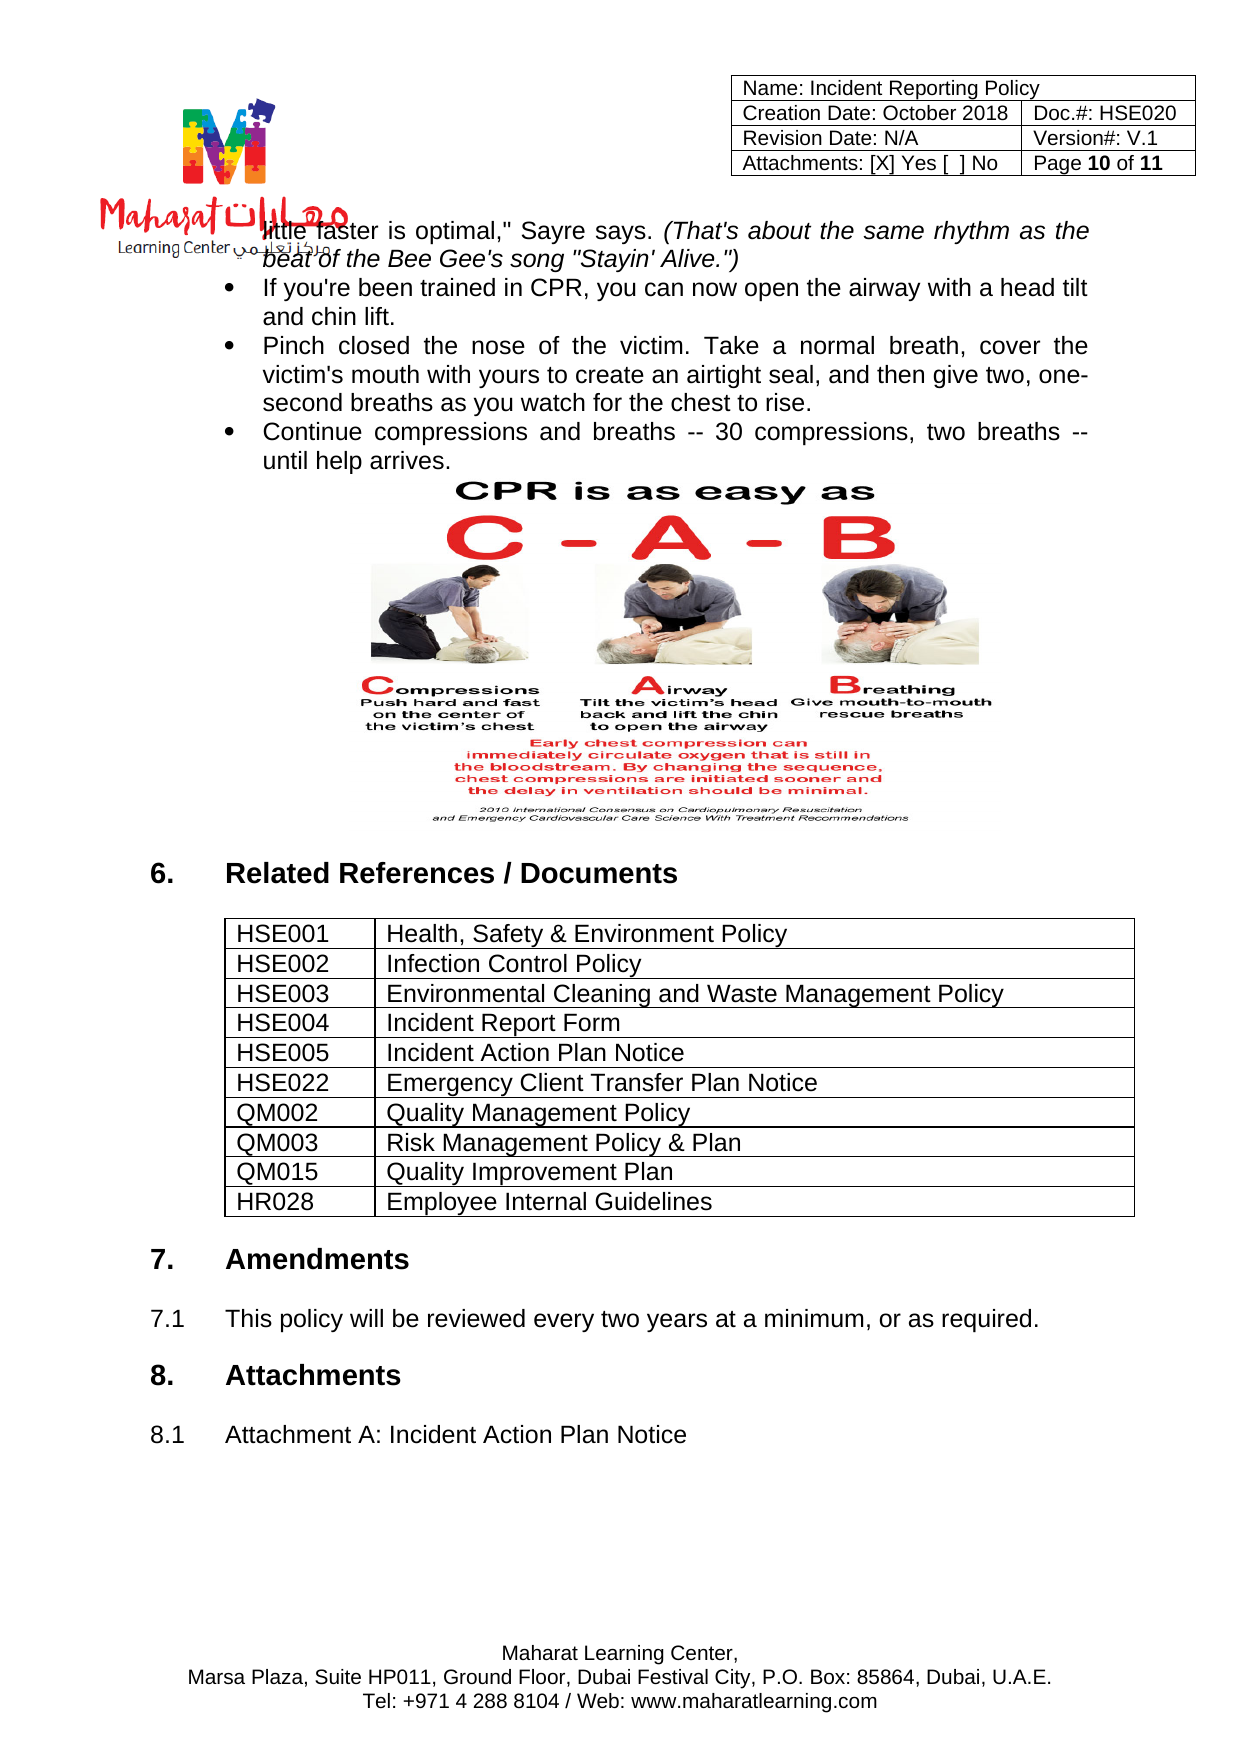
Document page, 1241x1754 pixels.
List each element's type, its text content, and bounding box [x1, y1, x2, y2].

table_cell Infection Control Policy [376, 949, 1134, 977]
table_cell HSE003 [226, 979, 374, 1007]
table_cell Incident Action Plan Notice [376, 1038, 1134, 1067]
table_cell Risk Management Policy & Plan [376, 1128, 1134, 1156]
picture [349, 474, 1001, 831]
table_header Health, Safety & Environment Policy [376, 919, 1134, 948]
text 7.1 This policy will be reviewed every two years at a minimum, or as required. [150, 1304, 1090, 1333]
table_header HSE001 [226, 919, 374, 948]
table_cell QM002 [226, 1098, 374, 1126]
list Pinch closed the nose of the victim. Take a normal breath, cover the victim's mouth with yours to create an airtight seal, and then give two, one-second breaths as you watch for the chest to rise. [225, 331, 1090, 417]
table_cell Environmental Cleaning and Waste Management Policy [376, 979, 1134, 1007]
table_cell HR028 [226, 1187, 374, 1216]
table_cell HSE002 [226, 949, 374, 977]
table_cell HSE004 [226, 1008, 374, 1037]
table_cell QM003 [226, 1128, 374, 1156]
list If you're been trained in CPR, you can now open the airway with a head tilt and chin lift. [225, 273, 1090, 331]
table_cell HSE022 [226, 1068, 374, 1097]
subtitle 6. Related References / Documents [150, 856, 1090, 889]
table_cell Quality Management Policy [376, 1098, 1134, 1126]
subtitle 8. Attachments [150, 1358, 1090, 1391]
subtitle 7. Amendments [150, 1242, 1090, 1275]
list Continue compressions and breaths -- 30 compressions, two breaths -- until help arrives. [225, 417, 1090, 475]
text 8.1 Attachment A: Incident Action Plan Notice [150, 1420, 1090, 1449]
table_cell Quality Improvement Plan [376, 1157, 1134, 1186]
table_cell QM015 [226, 1157, 374, 1186]
table_cell Emergency Client Transfer Plan Notice [376, 1068, 1134, 1097]
table_cell Employee Internal Guidelines [376, 1187, 1134, 1216]
table_cell Incident Report Form [376, 1008, 1134, 1037]
table_cell HSE005 [226, 1038, 374, 1067]
picture [56, 75, 388, 300]
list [225, 216, 1090, 273]
